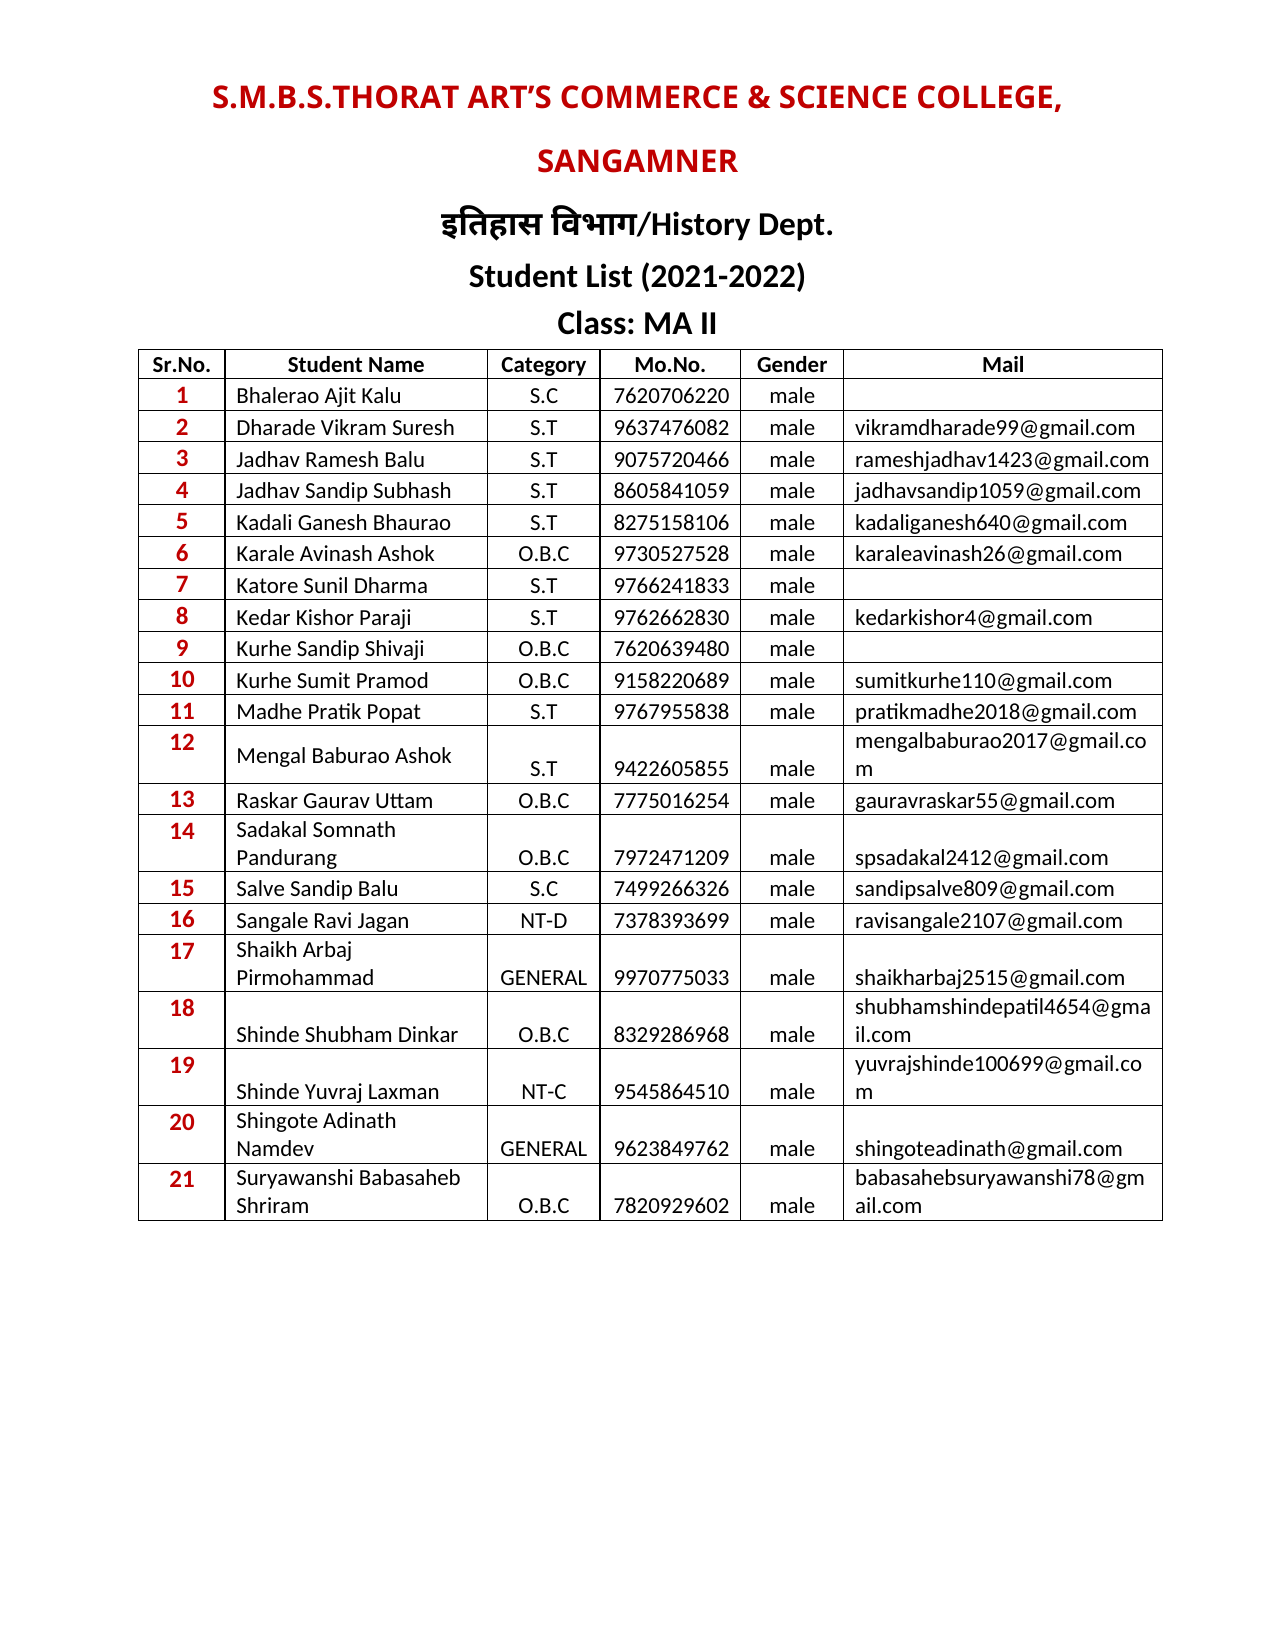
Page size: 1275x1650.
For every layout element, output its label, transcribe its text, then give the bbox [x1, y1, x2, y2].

table_cell Karale Avinash Ashok [226, 537, 487, 567]
table_cell 2 [139, 411, 224, 441]
table_cell 20 [139, 1106, 224, 1162]
text इतिहास विभाग/History Dept. [150, 203, 1125, 249]
table_cell 4 [139, 474, 224, 504]
table_cell Jadhav Sandip Subhash [226, 474, 487, 504]
table_cell kadaliganesh640@gmail.com [844, 505, 1162, 536]
table_cell 11 [139, 695, 224, 725]
table_cell male [741, 935, 843, 991]
table_cell S.T [488, 695, 599, 725]
table_cell male [741, 600, 843, 631]
table_cell 7499266326 [601, 872, 740, 903]
table_cell babasahebsuryawanshi78@gmail.com [844, 1164, 1162, 1219]
table_cell GENERAL [488, 935, 599, 991]
table_cell Shaikh Arbaj Pirmohammad [226, 935, 487, 991]
table_cell spsadakal2412@gmail.com [844, 815, 1162, 871]
table_cell Suryawanshi Babasaheb Shriram [226, 1164, 487, 1219]
table_cell male [741, 442, 843, 473]
table_cell male [741, 904, 843, 934]
table_cell Kurhe Sumit Pramod [226, 663, 487, 694]
table_cell male [741, 663, 843, 694]
table_cell 9545864510 [601, 1049, 740, 1105]
table_cell ravisangale2107@gmail.com [844, 904, 1162, 934]
table_cell O.B.C [488, 1164, 599, 1219]
table_cell S.T [488, 726, 599, 782]
table_header Mail [844, 350, 1162, 378]
table_cell Salve Sandip Balu [226, 872, 487, 903]
table_cell 7378393699 [601, 904, 740, 934]
table_header Gender [741, 350, 843, 378]
table_cell Sangale Ravi Jagan [226, 904, 487, 934]
text S.M.B.S.THORAT ART’S COMMERCE & SCIENCE COLLEGE, SANGAMNER [150, 75, 1125, 181]
table_cell 1 [139, 379, 224, 410]
table_cell Dharade Vikram Suresh [226, 411, 487, 441]
table_cell 12 [139, 726, 224, 782]
table_cell [844, 569, 1162, 599]
table_cell 16 [139, 904, 224, 934]
table_cell male [741, 784, 843, 814]
table_cell O.B.C [488, 632, 599, 662]
table_cell male [741, 695, 843, 725]
table_cell 9 [139, 632, 224, 662]
table_cell S.C [488, 379, 599, 410]
table_header Sr.No. [139, 350, 224, 378]
table_cell O.B.C [488, 784, 599, 814]
text Student List (2021-2022) [150, 256, 1125, 296]
table_cell male [741, 1164, 843, 1219]
table_cell S.C [488, 872, 599, 903]
table_cell O.B.C [488, 663, 599, 694]
table_cell S.T [488, 474, 599, 504]
table_cell male [741, 632, 843, 662]
table_cell male [741, 1106, 843, 1162]
table_cell 7775016254 [601, 784, 740, 814]
table_cell S.T [488, 569, 599, 599]
table_cell 7 [139, 569, 224, 599]
table_cell male [741, 872, 843, 903]
table_cell 17 [139, 935, 224, 991]
table_cell shingoteadinath@gmail.com [844, 1106, 1162, 1162]
table_cell 8275158106 [601, 505, 740, 536]
table_cell Shinde Yuvraj Laxman [226, 1049, 487, 1105]
table_cell 7620639480 [601, 632, 740, 662]
table_cell 9730527528 [601, 537, 740, 567]
table_cell Jadhav Ramesh Balu [226, 442, 487, 473]
table_cell S.T [488, 600, 599, 631]
table_cell yuvrajshinde100699@gmail.com [844, 1049, 1162, 1105]
table_cell GENERAL [488, 1106, 599, 1162]
table_cell male [741, 474, 843, 504]
table_cell S.T [488, 411, 599, 441]
table_cell S.T [488, 505, 599, 536]
table_cell Kadali Ganesh Bhaurao [226, 505, 487, 536]
table_cell sumitkurhe110@gmail.com [844, 663, 1162, 694]
table_header Mo.No. [601, 350, 740, 378]
table_cell 9766241833 [601, 569, 740, 599]
table_cell sandipsalve809@gmail.com [844, 872, 1162, 903]
table_cell 3 [139, 442, 224, 473]
table_cell 15 [139, 872, 224, 903]
table_cell 9767955838 [601, 695, 740, 725]
table_cell 9158220689 [601, 663, 740, 694]
table_cell Bhalerao Ajit Kalu [226, 379, 487, 410]
table_cell 9970775033 [601, 935, 740, 991]
table_cell [844, 632, 1162, 662]
table_cell 14 [139, 815, 224, 871]
table_cell 8329286968 [601, 992, 740, 1048]
table_header Student Name [226, 350, 487, 378]
table_cell 7820929602 [601, 1164, 740, 1219]
table_cell male [741, 726, 843, 782]
table_cell Sadakal Somnath Pandurang [226, 815, 487, 871]
table_header Category [488, 350, 599, 378]
table_cell 9623849762 [601, 1106, 740, 1162]
table_cell Kedar Kishor Paraji [226, 600, 487, 631]
table_cell 9075720466 [601, 442, 740, 473]
table_cell 8 [139, 600, 224, 631]
table_cell male [741, 411, 843, 441]
table_cell shubhamshindepatil4654@gmail.com [844, 992, 1162, 1048]
table_cell male [741, 1049, 843, 1105]
table_cell jadhavsandip1059@gmail.com [844, 474, 1162, 504]
table_cell 8605841059 [601, 474, 740, 504]
table_cell Shinde Shubham Dinkar [226, 992, 487, 1048]
table_cell vikramdharade99@gmail.com [844, 411, 1162, 441]
table_cell Madhe Pratik Popat [226, 695, 487, 725]
table_cell NT-C [488, 1049, 599, 1105]
table_cell male [741, 537, 843, 567]
table_cell Shingote Adinath Namdev [226, 1106, 487, 1162]
table_cell O.B.C [488, 992, 599, 1048]
text Class: MA II [150, 302, 1125, 343]
table_cell 13 [139, 784, 224, 814]
table_cell male [741, 379, 843, 410]
table_cell rameshjadhav1423@gmail.com [844, 442, 1162, 473]
table_cell 18 [139, 992, 224, 1048]
table_cell 10 [139, 663, 224, 694]
table_cell Katore Sunil Dharma [226, 569, 487, 599]
table_cell Raskar Gaurav Uttam [226, 784, 487, 814]
table_cell O.B.C [488, 815, 599, 871]
table_cell 9637476082 [601, 411, 740, 441]
table_cell gauravraskar55@gmail.com [844, 784, 1162, 814]
table_cell Kurhe Sandip Shivaji [226, 632, 487, 662]
table_cell O.B.C [488, 537, 599, 567]
table_cell male [741, 505, 843, 536]
table_cell 5 [139, 505, 224, 536]
table_cell S.T [488, 442, 599, 473]
table_cell shaikharbaj2515@gmail.com [844, 935, 1162, 991]
table_cell 7972471209 [601, 815, 740, 871]
table_cell 19 [139, 1049, 224, 1105]
table_cell mengalbaburao2017@gmail.com [844, 726, 1162, 782]
table_cell 6 [139, 537, 224, 567]
table_cell 21 [139, 1164, 224, 1219]
table_cell male [741, 569, 843, 599]
table_cell male [741, 992, 843, 1048]
table_cell male [741, 815, 843, 871]
table_cell 7620706220 [601, 379, 740, 410]
table_cell pratikmadhe2018@gmail.com [844, 695, 1162, 725]
table_cell NT-D [488, 904, 599, 934]
table_cell 9422605855 [601, 726, 740, 782]
table_cell karaleavinash26@gmail.com [844, 537, 1162, 567]
table_cell Mengal Baburao Ashok [226, 726, 487, 782]
table_cell kedarkishor4@gmail.com [844, 600, 1162, 631]
table_cell 9762662830 [601, 600, 740, 631]
table_cell [844, 379, 1162, 410]
